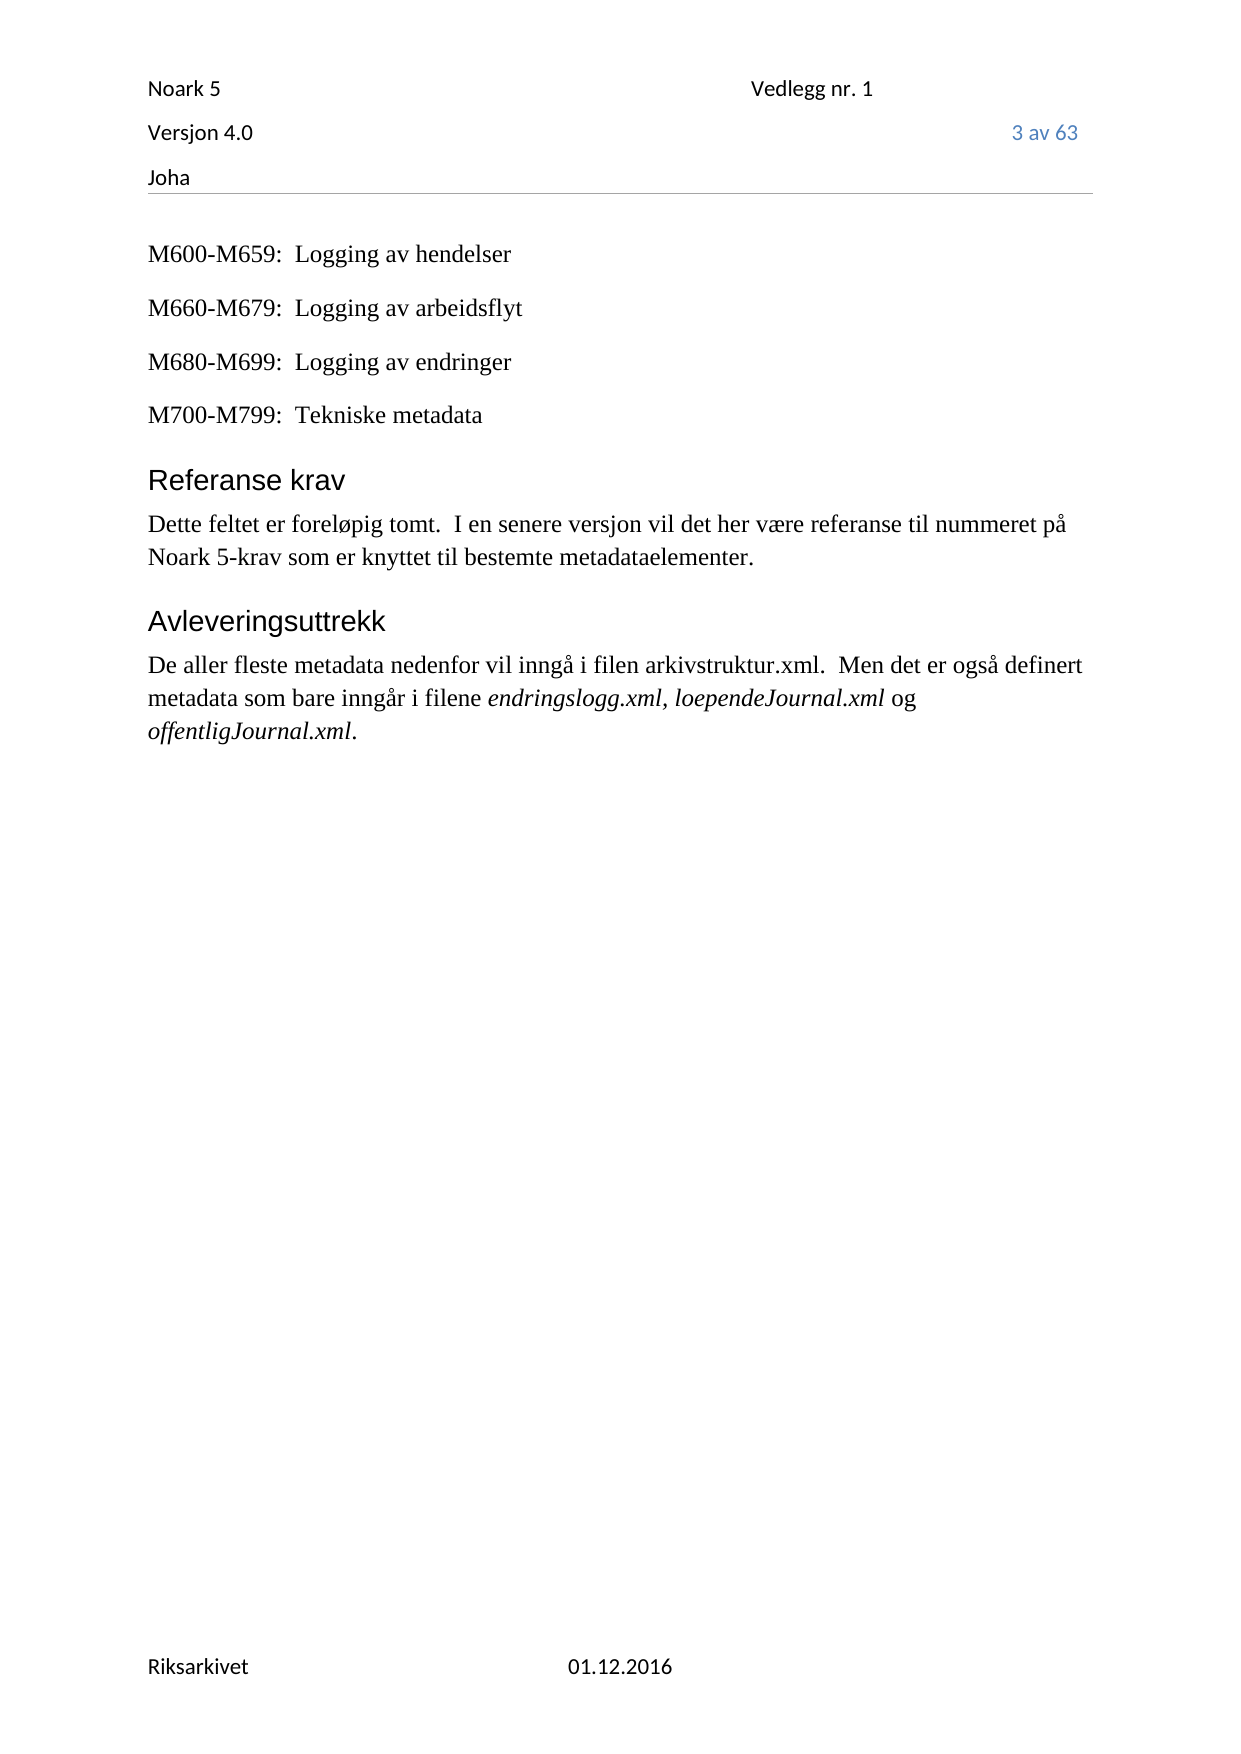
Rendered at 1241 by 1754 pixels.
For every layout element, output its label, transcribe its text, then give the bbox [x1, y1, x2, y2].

text De aller fleste metadata nedenfor vil inngå i filen arkivstruktur.xml. Men det er også definert metadata som bare inngår i filene endringslogg.xml, loependeJournal.xml og offentligJournal.xml.Identifikasjon [148, 650, 1093, 745]
text M660-M679: Logging av arbeidsflyt [148, 293, 1093, 322]
text M600-M659: Logging av hendelser [148, 239, 1093, 268]
text M680-M699: Logging av endringer [148, 347, 1093, 375]
text M700-M799: Tekniske metadata [148, 401, 1093, 429]
text Referanse krav [148, 463, 1093, 496]
text Dette feltet er foreløpig tomt. I en senere versjon vil det her være referanse til nummeret på Noark 5-krav som er knyttet til bestemte metadataelementer. [148, 509, 1093, 571]
text Avleveringsuttrekk [148, 604, 1093, 637]
